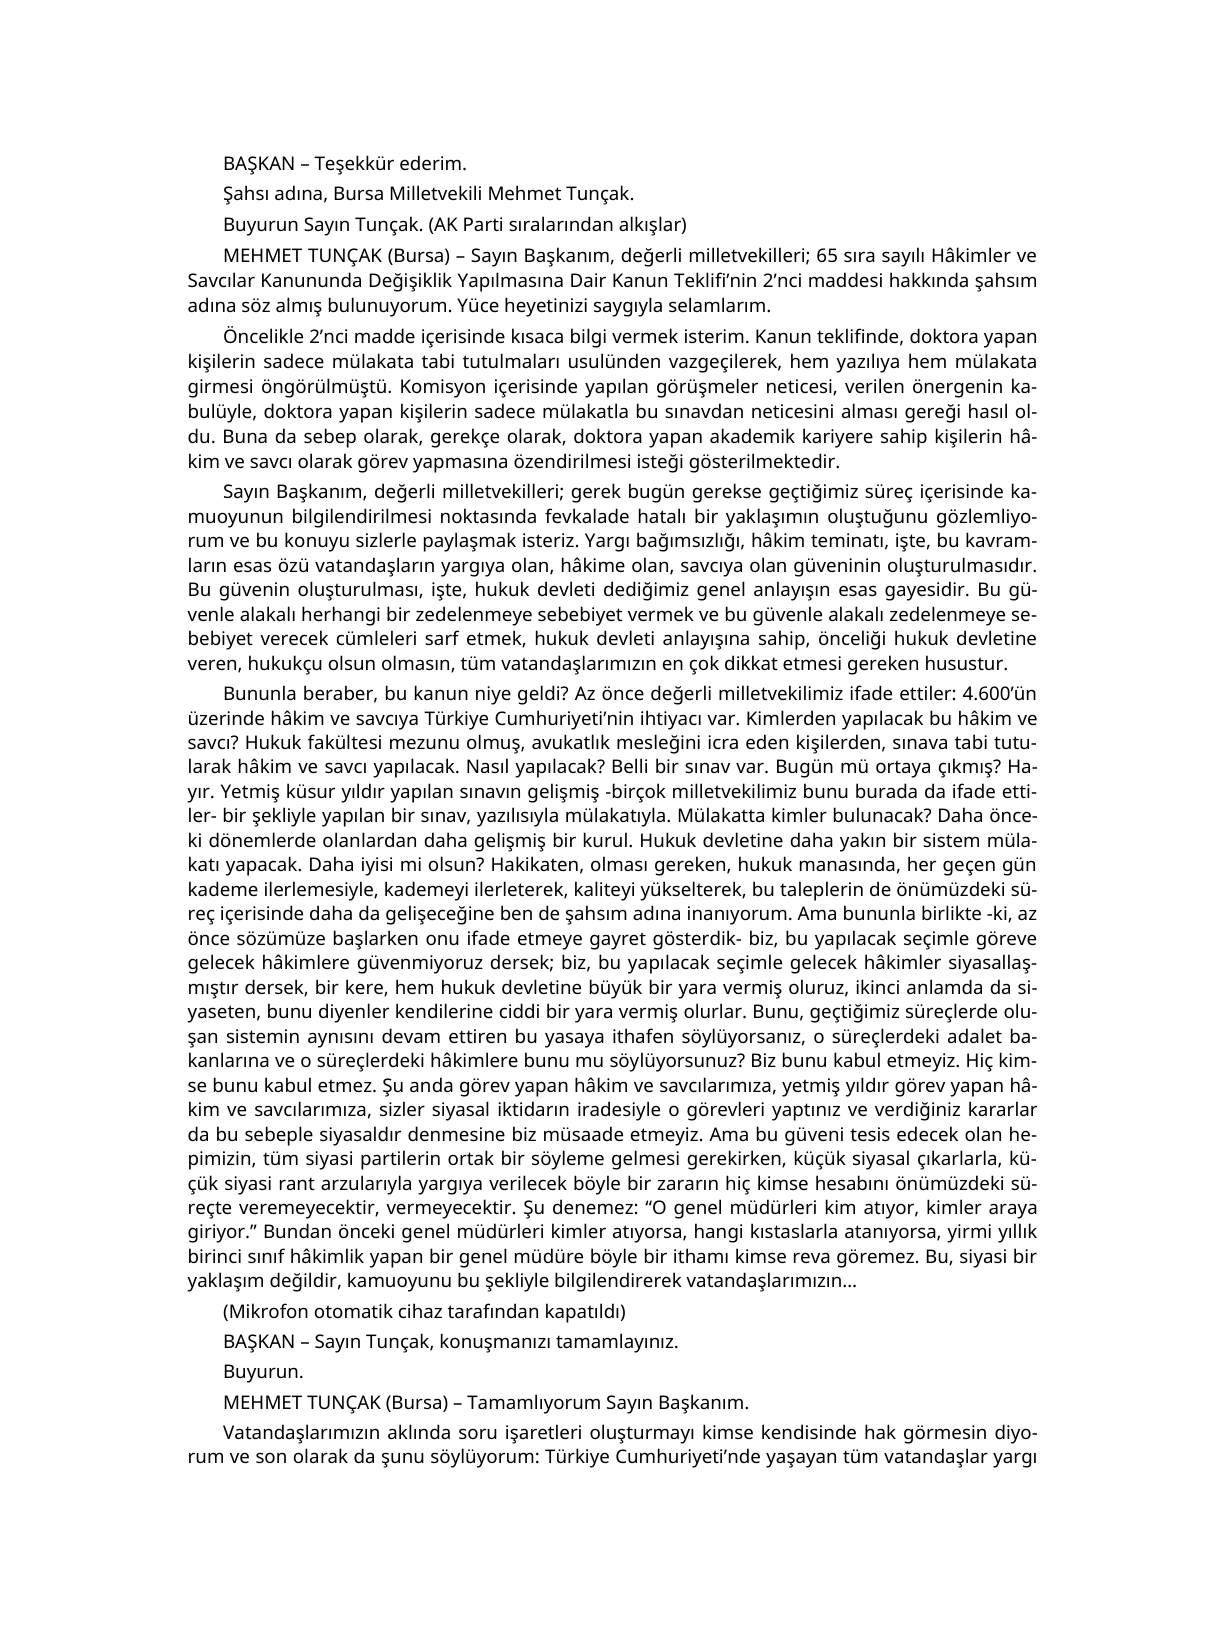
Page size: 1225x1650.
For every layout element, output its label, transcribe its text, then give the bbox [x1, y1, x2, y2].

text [187, 1420, 1037, 1469]
text Bu­nun­la be­ra­ber, bu ka­nun ni­ye gel­di? Az ön­ce de­ğer­li mil­let­ve­ki­li­miz ifa­de et­ti­ler: 4.600’ün üze­rin­de hâ­kim ve sav­cı­ya Tür­ki­ye Cum­hu­ri­ye­ti­’nin ih­ti­ya­cı var. Kim­ler­den ya­pı­la­cak bu hâ­kim ve sav­cı? Hu­kuk fa­kül­te­si me­zu­nu ol­muş, avu­kat­lık mes­le­ği­ni ic­ra eden ki­şi­ler­den, sı­na­va ta­bi tu­tu­la­rak hâ­kim ve sav­cı ya­pı­la­cak. Na­sıl ya­pı­la­cak? Bel­li bir sı­nav var. Bu­gün mü or­ta­ya çık­mış? Ha­yır. Yet­miş kü­sur yıl­dır ya­pı­lan sı­na­vın ge­liş­miş -bir­çok mil­let­ve­ki­li­miz bu­nu bu­ra­da da ifa­de et­ti­ler- bir şek­liy­le ya­pı­lan bir sı­nav, ya­zı­lı­sıy­la mü­la­ka­tıy­la. Mü­la­kat­ta kim­ler bu­lu­na­cak? Da­ha ön­ce­ki dö­nem­ler­de olan­lar­dan da­ha ge­liş­miş bir ku­rul. Hu­kuk dev­le­ti­ne da­ha ya­kın bir sis­tem mü­la­ka­tı ya­pa­cak. Da­ha iyi­si mi ol­sun? Ha­ki­ka­ten, ol­ma­sı ge­re­ken, hu­kuk ma­na­sın­da, her ge­çen gün ka­de­me iler­le­me­siy­le, ka­de­me­yi iler­le­te­rek, ka­li­te­yi yük­sel­te­rek, bu ta­lep­le­rin de önü­müz­de­ki sü­reç içe­ri­sin­de da­ha da ge­li­şe­ce­ği­ne ben de şah­sım adı­na ina­nı­yo­rum. Ama bu­nun­la bir­lik­te -ki, az ön­ce sö­zü­mü­ze baş­lar­ken onu ifa­de et­me­ye gay­ret gös­ter­dik- biz, bu ya­pı­la­cak se­çim­le gö­re­ve ge­le­cek hâ­kim­le­re gü­ven­mi­yo­ruz der­sek; biz, bu ya­pı­la­cak se­çim­le ge­le­cek hâ­kim­ler si­ya­sal­laş­mış­tır der­sek, bir ke­re, hem hu­kuk dev­le­ti­ne bü­yük bir ya­ra ver­miş olu­ruz, ikin­ci an­lam­da da si­ya­se­ten, bu­nu di­yen­ler ken­di­le­ri­ne cid­di bir ya­ra ver­miş olur­lar. Bu­nu, geç­ti­ği­miz sü­reç­ler­de olu­şan sis­te­min ay­nı­sı­nı de­vam et­ti­ren bu ya­sa­ya it­ha­fen söy­lü­yor­sa­nız, o sü­reç­ler­de­ki ada­let ba­kan­la­rı­na ve o sü­reç­ler­de­ki hâ­kim­le­re bu­nu mu söy­lü­yor­su­nuz? Biz bu­nu ka­bul et­me­yiz. Hiç kim­se bu­nu ka­bul et­mez. Şu an­da gö­rev ya­pan hâ­kim ve sav­cı­la­rı­mı­za, yet­miş yıl­dır gö­rev ya­pan hâ­kim ve sav­cı­la­rı­mı­za, siz­ler si­ya­sal ik­ti­da­rın ira­de­siy­le o gö­rev­le­ri yap­tı­nız ve ver­di­ği­niz ka­rar­lar da bu se­bep­le si­ya­sal­dır den­me­si­ne biz mü­sa­ade et­me­yiz. Ama bu gü­ve­ni te­sis ede­cek olan he­pi­mi­zin, tüm si­ya­si par­ti­le­rin or­tak bir söy­le­me gel­me­si ge­re­kir­ken, kü­çük si­ya­sal çı­kar­lar­la, kü­çük si­ya­si rant ar­zu­la­rıy­la yar­gı­ya ve­ri­le­cek böy­le bir za­ra­rın hiç kim­se he­sa­bı­nı önü­müz­de­ki sü­reç­te ve­re­me­ye­cek­tir, ver­me­ye­cek­tir. Şu de­ne­mez: “O ge­nel mü­dür­le­ri kim atı­yor, kim­ler ara­ya gi­ri­yor.” Bun­dan ön­ce­ki ge­nel mü­dür­le­ri kim­ler atı­yor­sa, han­gi kıs­tas­lar­la ata­nı­yor­sa, yir­mi yıl­lık bi­rin­ci sı­nıf hâ­kim­lik ya­pan bir ge­nel mü­dü­re böy­le bir it­ha­mı kim­se re­va gö­re­mez. Bu, si­ya­si bir yak­la­şım de­ğil­dir, ka­mu­oyu­nu bu şek­liy­le bil­gi­len­di­re­rek va­tan­daş­la­rı­mı­zı­n… [187, 681, 1037, 1293]
text BAŞ­KAN – Sa­yın Tun­çak, ko­nuş­ma­nı­zı ta­mam­la­yı­nız. [187, 1329, 1037, 1353]
text Bu­yu­run. [187, 1359, 1037, 1384]
text (Mik­ro­fon oto­ma­tik ci­haz ta­ra­fın­dan ka­pa­tıl­dı) [187, 1299, 1037, 1323]
text MEH­MET TUN­ÇAK (Bur­sa) – Ta­mam­lı­yo­rum Sa­yın Baş­ka­nım. [187, 1389, 1037, 1414]
text Şah­sı adı­na, Bur­sa Mil­let­ve­ki­li Meh­met Tun­çak. [187, 181, 1037, 206]
text Sa­yın Baş­ka­nım, de­ğer­li mil­let­ve­kil­le­ri; ge­rek bu­gün ge­rek­se geç­ti­ği­miz sü­reç içe­ri­sin­de ka­mu­oyu­nun bil­gi­len­di­ril­me­si nok­ta­sın­da fev­ka­la­de ha­ta­lı bir yak­la­şı­mın oluş­tu­ğu­nu göz­lem­li­yo­rum ve bu ko­nu­yu siz­ler­le pay­laş­mak is­te­riz. Yar­gı ba­ğım­sız­lı­ğı, hâ­kim te­mi­na­tı, iş­te, bu kav­ram­la­rın esas özü va­tan­daş­la­rın yar­gı­ya olan, hâ­ki­me olan, sav­cı­ya olan gü­ve­ni­nin oluş­tu­rul­ma­sı­dır. Bu gü­ve­nin oluş­tu­rul­ma­sı, iş­te, hu­kuk dev­le­ti de­di­ği­miz ge­nel an­la­yı­şın esas ga­ye­si­dir. Bu gü­ven­le ala­ka­lı her­han­gi bir ze­de­len­me­ye se­be­bi­yet ver­mek ve bu gü­ven­le ala­ka­lı ze­de­len­me­ye se­be­bi­yet ve­re­cek cüm­le­le­ri sarf et­mek, hu­kuk dev­le­ti an­la­yı­şı­na sa­hip, ön­ce­li­ği hu­kuk dev­le­ti­ne ve­ren, hu­kuk­çu ol­sun ol­ma­sın, tüm va­tan­daş­la­rı­mı­zın en çok dik­kat et­me­si ge­re­ken hu­sus­tur. [187, 479, 1037, 675]
text Bu­yu­run Sa­yın Tun­çak. (AK Par­ti sı­ra­la­rın­dan al­kış­lar) [187, 212, 1037, 237]
text MEH­MET TUN­ÇAK (Bur­sa) – Sa­yın Baş­ka­nım, de­ğer­li mil­let­ve­kil­le­ri; 65 sı­ra sa­yı­lı Hâ­kim­ler ve Sav­cı­lar Ka­nu­nun­da De­ği­şik­lik Ya­pıl­ma­sı­na Da­ir Ka­nun Tek­li­fi­’nin 2’n­ci mad­de­si hak­kın­da şah­sım adı­na söz al­mış bu­lu­nu­yo­rum. Yü­ce he­ye­ti­ni­zi say­gıy­la se­lam­la­rım. [187, 242, 1037, 317]
text BAŞ­KAN – Te­şek­kür ede­rim. [187, 150, 1037, 175]
text Ön­ce­lik­le 2’n­ci mad­de içe­ri­sin­de kı­sa­ca bil­gi ver­mek is­te­rim. Ka­nun tek­li­fin­de, dok­to­ra ya­pan ki­şi­le­rin sa­de­ce mü­la­ka­ta ta­bi tu­tul­ma­la­rı usu­lün­den vaz­ge­çi­le­rek, hem ya­zı­lı­ya hem mü­la­ka­ta gir­me­si ön­gö­rül­müş­tü. Ko­mis­yon içe­ri­sin­de ya­pı­lan gö­rüş­me­ler ne­ti­ce­si, ve­ri­len öner­ge­nin ka­bu­lüy­le, dok­to­ra ya­pan ki­şi­le­rin sa­de­ce mü­la­kat­la bu sı­nav­dan ne­ti­ce­si­ni al­ma­sı ge­re­ği ha­sıl ol­du. Bu­na da se­bep ola­rak, ge­rek­çe ola­rak, dok­to­ra ya­pan aka­de­mik ka­ri­ye­re sa­hip ki­şi­le­rin hâ­kim ve sav­cı ola­rak gö­rev yap­ma­sı­na özen­di­ril­me­si is­te­ği gös­te­ril­mek­te­dir. [187, 323, 1037, 473]
